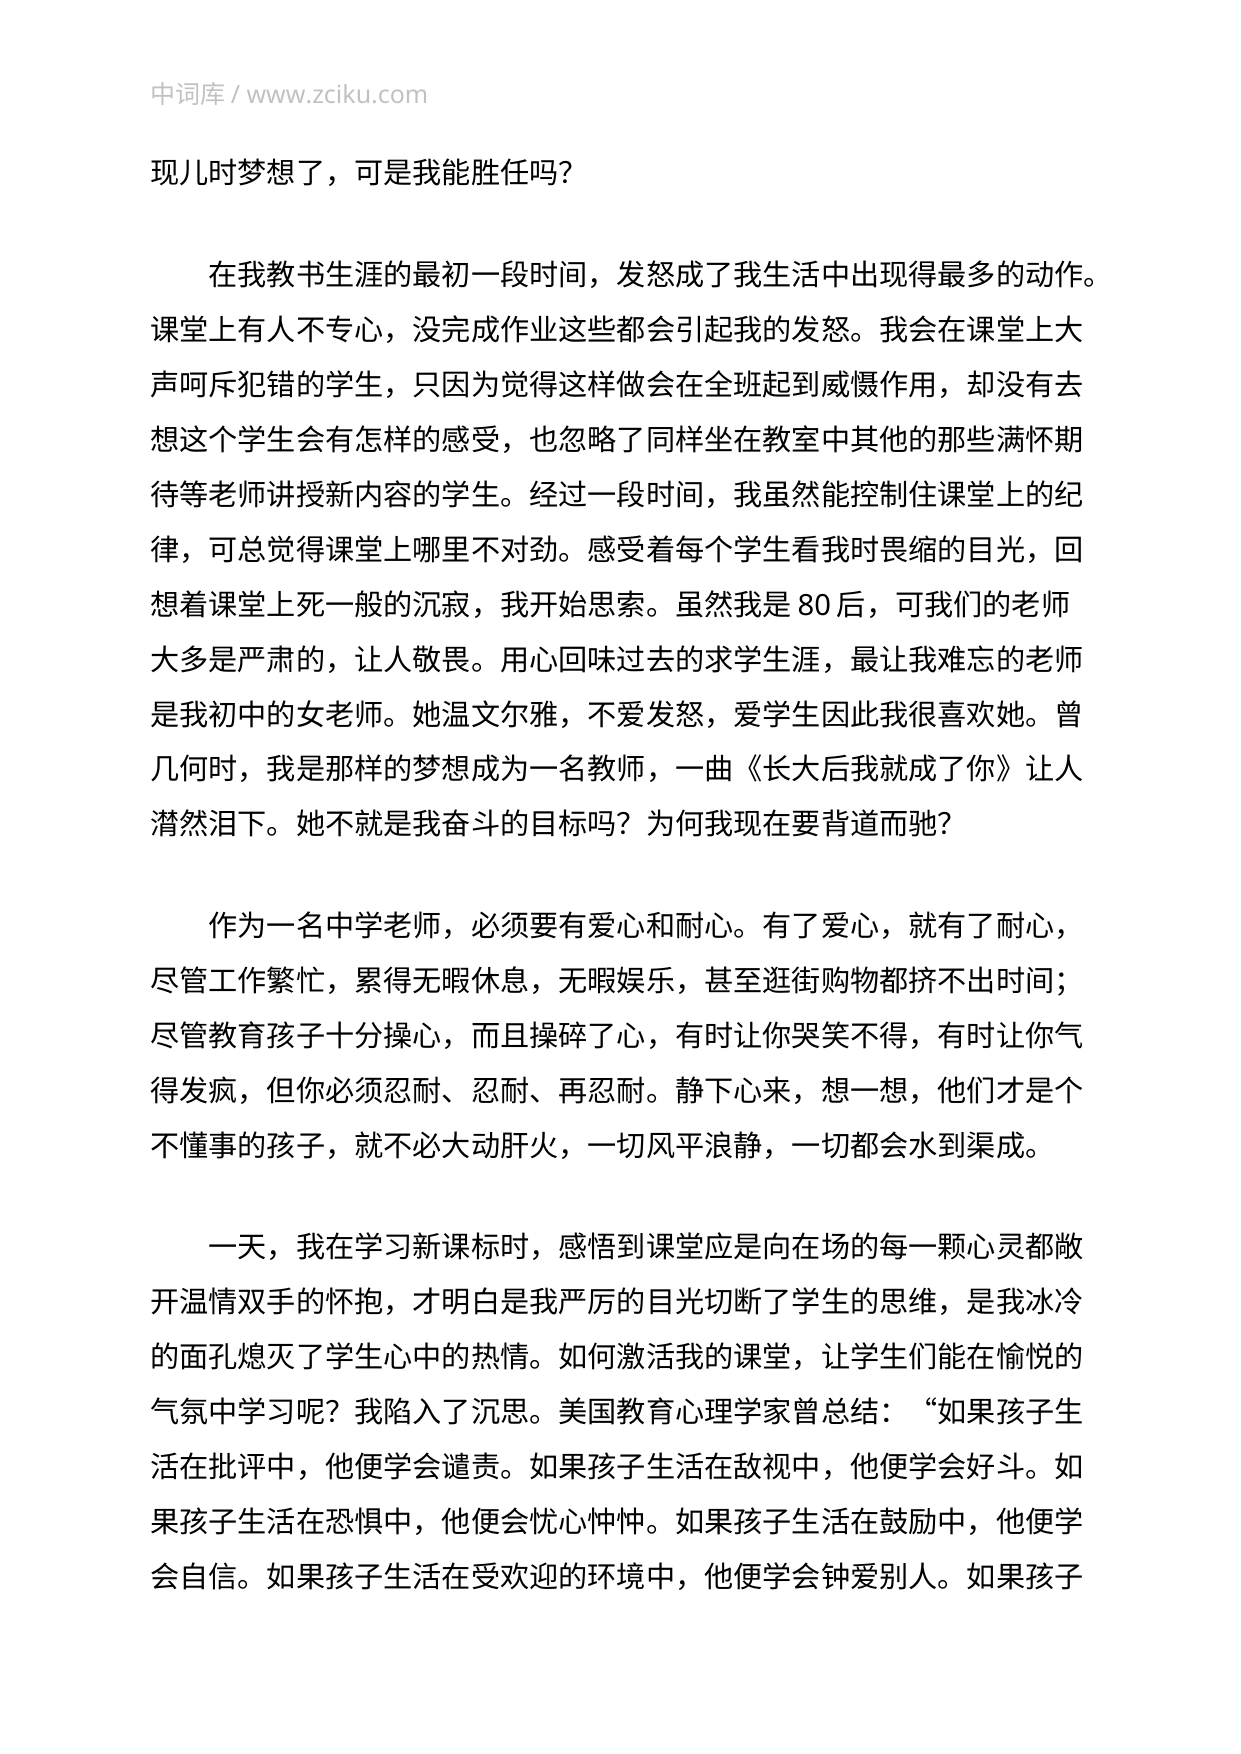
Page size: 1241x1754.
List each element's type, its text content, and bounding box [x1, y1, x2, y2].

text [150, 1224, 1090, 1596]
text 在我教书生涯的最初一段时间，发怒成了我生活中出现得最多的动作。课堂上有人不专心，没完成作业这些都会引起我的发怒。我会在课堂上大声呵斥犯错的学生，只因为觉得这样做会在全班起到威慑作用，却没有去想这个学生会有怎样的感受，也忽略了同样坐在教室中其他的那些满怀期待等老师讲授新内容的学生。经过一段时间，我虽然能控制住课堂上的纪律，可总觉得课堂上哪里不对劲。感受着每个学生看我时畏缩的目光，回想着课堂上死一般的沉寂，我开始思索。虽然我是80后，可我们的老师大多是严肃的，让人敬畏。用心回味过去的求学生涯，最让我难忘的老师是我初中的女老师。她温文尔雅，不爱发怒，爱学生因此我很喜欢她。曾几何时，我是那样的梦想成为一名教师，一曲《长大后我就成了你》让人潸然泪下。她不就是我奋斗的目标吗？为何我现在要背道而驰？ [150, 252, 1090, 843]
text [150, 150, 1090, 192]
text 作为一名中学老师，必须要有爱心和耐心。有了爱心，就有了耐心，尽管工作繁忙，累得无暇休息，无暇娱乐，甚至逛街购物都挤不出时间；尽管教育孩子十分操心，而且操碎了心，有时让你哭笑不得，有时让你气得发疯，但你必须忍耐、忍耐、再忍耐。静下心来，想一想，他们才是个不懂事的孩子，就不必大动肝火，一切风平浪静，一切都会水到渠成。 [150, 903, 1090, 1164]
